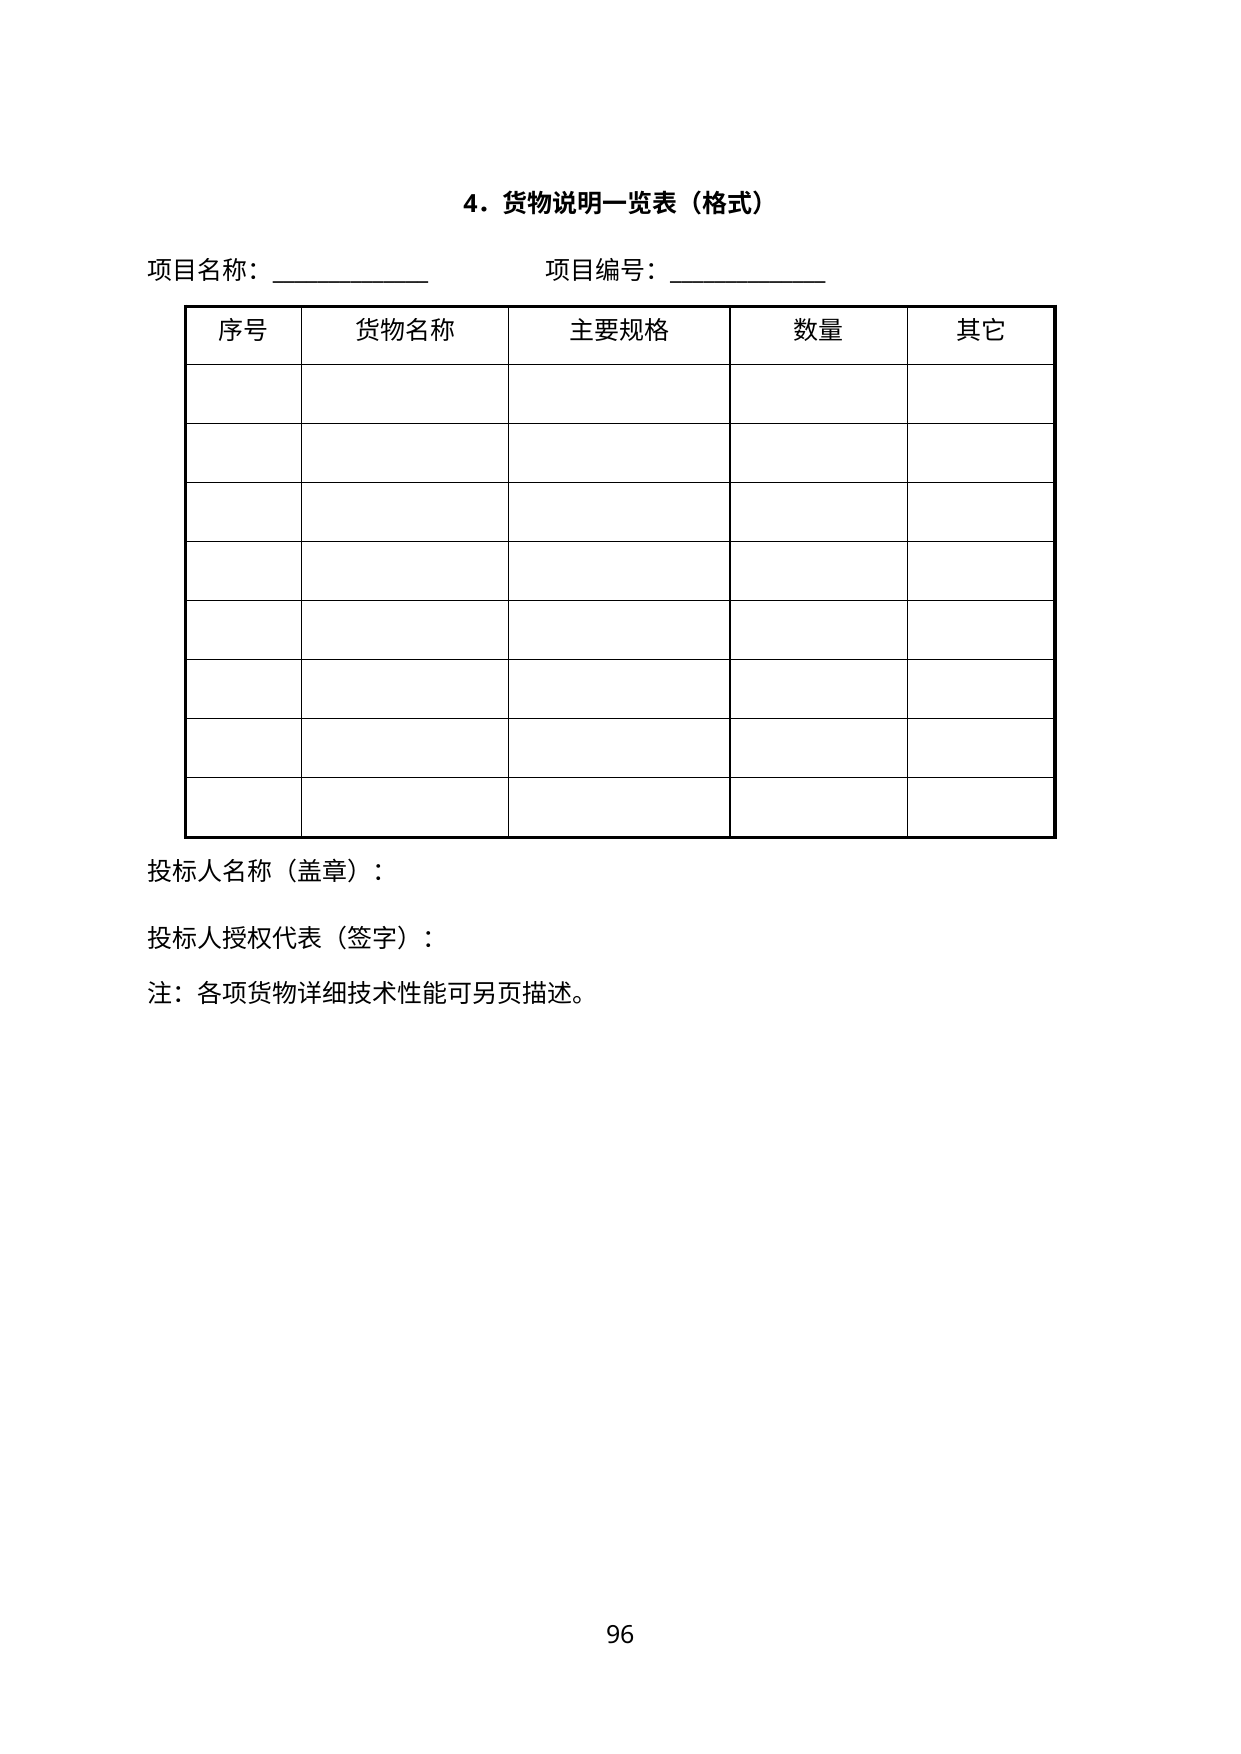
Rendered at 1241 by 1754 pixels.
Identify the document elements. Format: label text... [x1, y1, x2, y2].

table_cell [302, 778, 508, 836]
table_cell [731, 660, 907, 718]
table_header 其它 [908, 308, 1053, 364]
table_cell [908, 483, 1053, 541]
table_header 数量 [731, 308, 907, 364]
table_cell [187, 365, 301, 423]
table_cell [509, 719, 729, 777]
table_cell [908, 660, 1053, 718]
table_cell [908, 424, 1053, 482]
table_cell [908, 365, 1053, 423]
table_cell [731, 542, 907, 600]
table_cell [302, 365, 508, 423]
table_cell [187, 483, 301, 541]
table_cell [302, 719, 508, 777]
table_cell [731, 719, 907, 777]
table_cell [509, 424, 729, 482]
table_header 主要规格 [509, 308, 729, 364]
table_cell [187, 601, 301, 659]
table_header 货物名称 [302, 308, 508, 364]
table_cell [187, 719, 301, 777]
table_cell [509, 778, 729, 836]
text 投标人名称（盖章）： [148, 852, 1092, 888]
table_cell [302, 483, 508, 541]
table_cell [302, 424, 508, 482]
table_cell [731, 424, 907, 482]
table_cell [509, 601, 729, 659]
table_cell [509, 542, 729, 600]
table_header 序号 [187, 308, 301, 364]
table_cell [731, 483, 907, 541]
table_cell [509, 483, 729, 541]
table_cell [731, 365, 907, 423]
table_cell [187, 778, 301, 836]
table_cell [731, 601, 907, 659]
text 项目名称：______________ 项目编号：______________ [148, 250, 1092, 286]
table_cell [302, 542, 508, 600]
table_cell [187, 660, 301, 718]
table_cell [908, 778, 1053, 836]
subtitle 4．货物说明一览表（格式） [148, 183, 1092, 219]
table_cell [908, 542, 1053, 600]
table_cell [908, 719, 1053, 777]
table_cell [509, 365, 729, 423]
table_cell [509, 660, 729, 718]
table_cell [187, 424, 301, 482]
table_cell [908, 601, 1053, 659]
table_cell [302, 601, 508, 659]
table_cell [731, 778, 907, 836]
text 注：各项货物详细技术性能可另页描述。 [148, 973, 1092, 1009]
text 投标人授权代表（签字）： [148, 919, 1092, 955]
table_cell [187, 542, 301, 600]
table_cell [302, 660, 508, 718]
